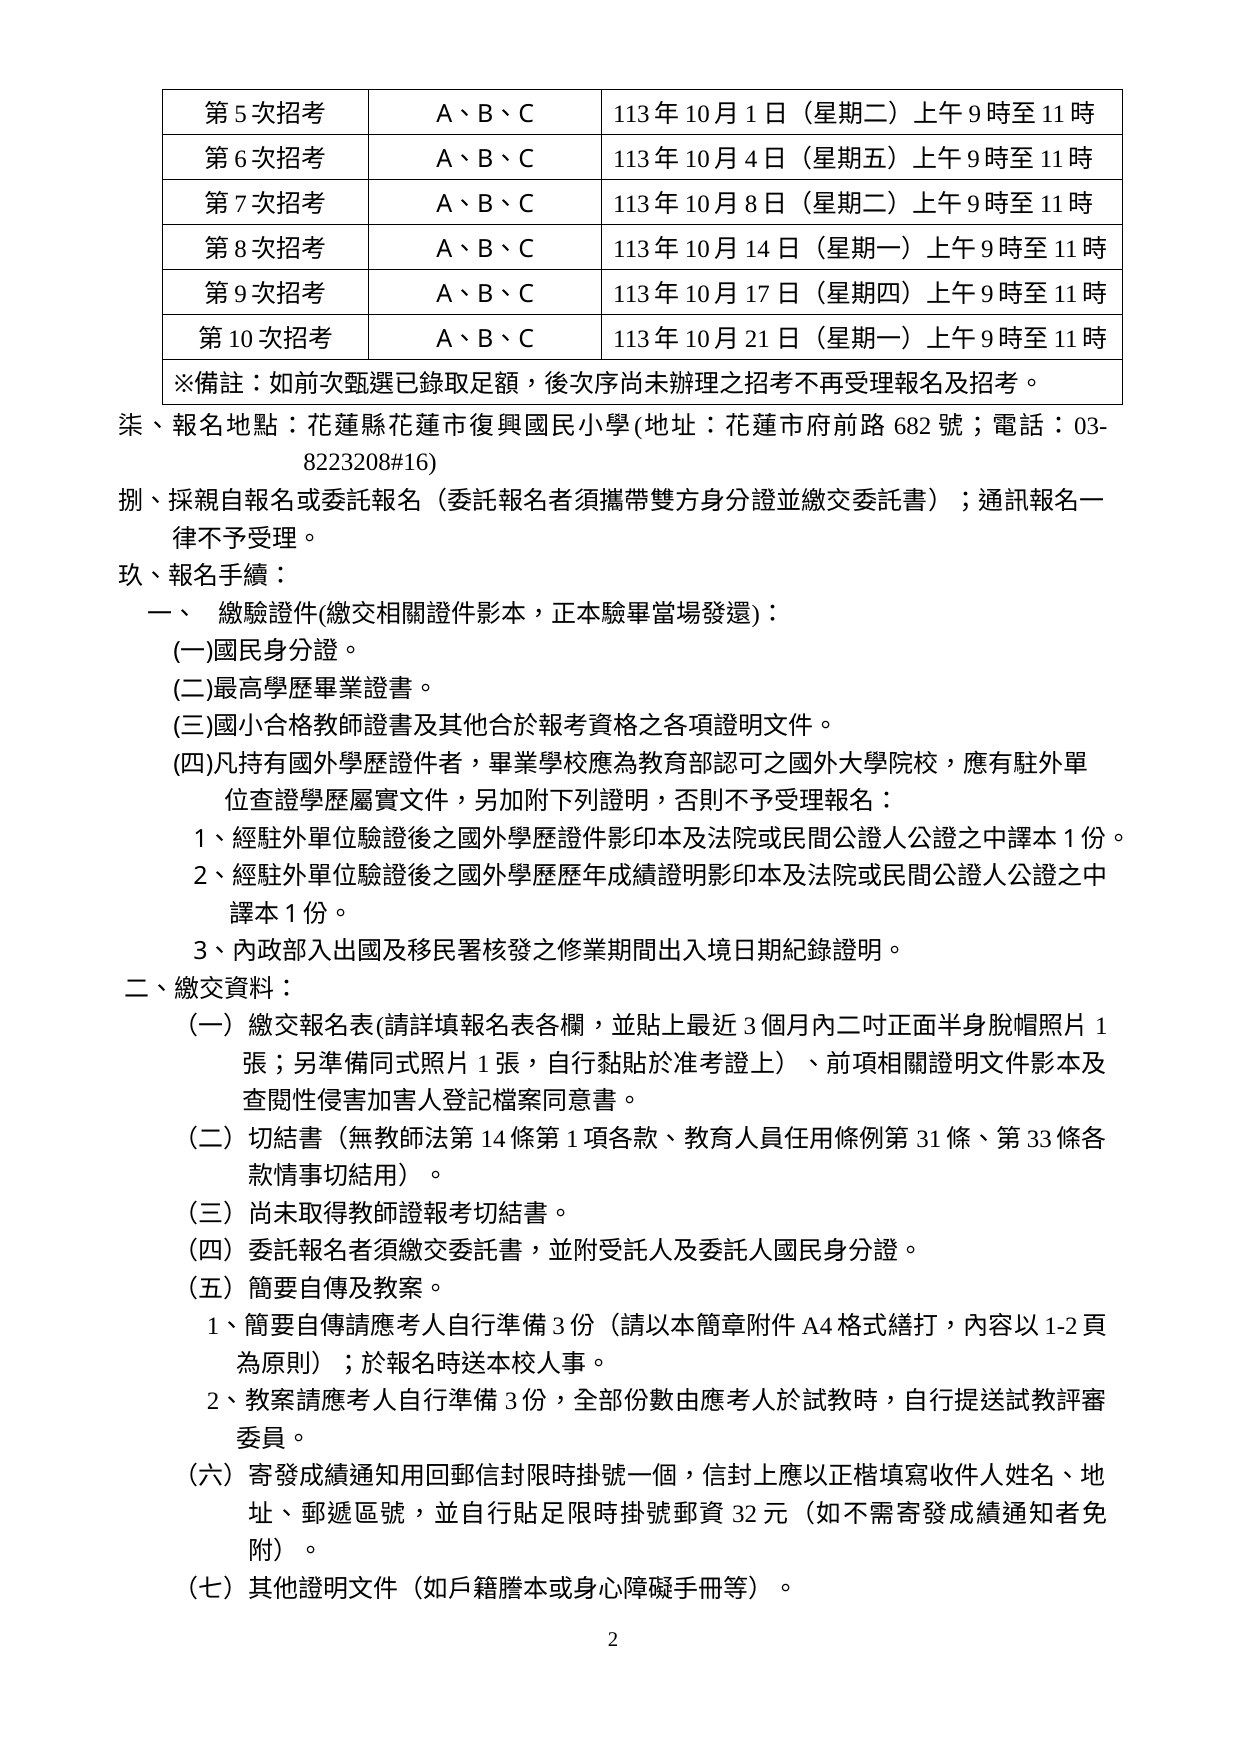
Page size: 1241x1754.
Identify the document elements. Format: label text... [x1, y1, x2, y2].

text 2、教案請應考人自行準備3份，全部份數由應考人於試教時，自行提送試教評審委員。 [207, 1380, 1107, 1455]
table_cell 第5次招考 [163, 90, 368, 134]
text 二、繳交資料： [118, 967, 1107, 1005]
table_cell 第7次招考 [163, 180, 368, 224]
table_cell 113年10月21 日（星期一）上午9時至11時 [602, 315, 1122, 359]
text （六）寄發成績通知用回郵信封限時掛號一個，信封上應以正楷填寫收件人姓名、地址、郵遞區號，並自行貼足限時掛號郵資32元（如不需寄發成績通知者免附）。 [173, 1455, 1107, 1567]
text 1、經駐外單位驗證後之國外學歷證件影印本及法院或民間公證人公證之中譯本1份。 [193, 817, 1107, 855]
text (三)國小合格教師證書及其他合於報考資格之各項證明文件。 [171, 705, 1107, 742]
table_cell 113年10月8日（星期二）上午9時至11時 [602, 180, 1122, 224]
table_cell 第9次招考 [163, 270, 368, 314]
text （四）委託報名者須繳交委託書，並附受託人及委託人國民身分證。 [173, 1230, 1107, 1267]
text （一）繳交報名表(請詳填報名表各欄，並貼上最近3個月內二吋正面半身脫帽照片1張；另準備同式照片1張，自行黏貼於准考證上）、前項相關證明文件影本及查閱性侵害加害人登記檔案同意書。 [173, 1005, 1107, 1117]
table_cell A、B、C [369, 225, 601, 269]
text （七）其他證明文件（如戶籍謄本或身心障礙手冊等）。 [173, 1567, 1107, 1605]
text (一)國民身分證。 [171, 630, 1107, 667]
text 捌、採親自報名或委託報名（委託報名者須攜帶雙方身分證並繳交委託書）；通訊報名一律不予受理。 [118, 480, 1107, 555]
table_cell 113年10月17 日（星期四）上午9時至11時 [602, 270, 1122, 314]
table_cell 第6次招考 [163, 135, 368, 179]
table_cell A、B、C [369, 135, 601, 179]
text （五）簡要自傳及教案。 [173, 1267, 1107, 1305]
text (二)最高學歷畢業證書。 [171, 667, 1107, 705]
list 繳驗證件(繳交相關證件影本，正本驗畢當場發還)： [148, 592, 1107, 630]
text 3、內政部入出國及移民署核發之修業期間出入境日期紀錄證明。 [193, 930, 1107, 967]
text (四)凡持有國外學歷證件者，畢業學校應為教育部認可之國外大學院校，應有駐外單位查證學歷屬實文件，另加附下列證明，否則不予受理報名： [173, 742, 1107, 817]
text （二）切結書（無教師法第14條第1項各款、教育人員任用條例第31條、第33條各款情事切結用）。 [173, 1117, 1107, 1192]
table_cell 113年10月1 日（星期二）上午9時至11時 [602, 90, 1122, 134]
table_cell 113年10月14 日（星期一）上午9時至11時 [602, 225, 1122, 269]
table_cell 第8次招考 [163, 225, 368, 269]
table_cell A、B、C [369, 270, 601, 314]
text 玖、報名手續： [118, 555, 1107, 592]
text 1、簡要自傳請應考人自行準備3份（請以本簡章附件A4格式繕打，內容以1-2頁為原則）；於報名時送本校人事。 [207, 1305, 1107, 1380]
table_cell ※備註：如前次甄選已錄取足額，後次序尚未辦理之招考不再受理報名及招考。 [163, 360, 1122, 404]
table_cell A、B、C [369, 315, 601, 359]
table_cell 第10次招考 [163, 315, 368, 359]
table_cell A、B、C [369, 90, 601, 134]
table_cell 113年10月4日（星期五）上午9時至11時 [602, 135, 1122, 179]
text （三）尚未取得教師證報考切結書。 [173, 1192, 1107, 1230]
table_cell A、B、C [369, 180, 601, 224]
text 柒、報名地點：花蓮縣花蓮市復興國民小學(地址：花蓮市府前路682號；電話：03-8223208#16) [118, 405, 1107, 480]
text 2、經駐外單位驗證後之國外學歷歷年成績證明影印本及法院或民間公證人公證之中譯本1份。 [193, 855, 1107, 930]
